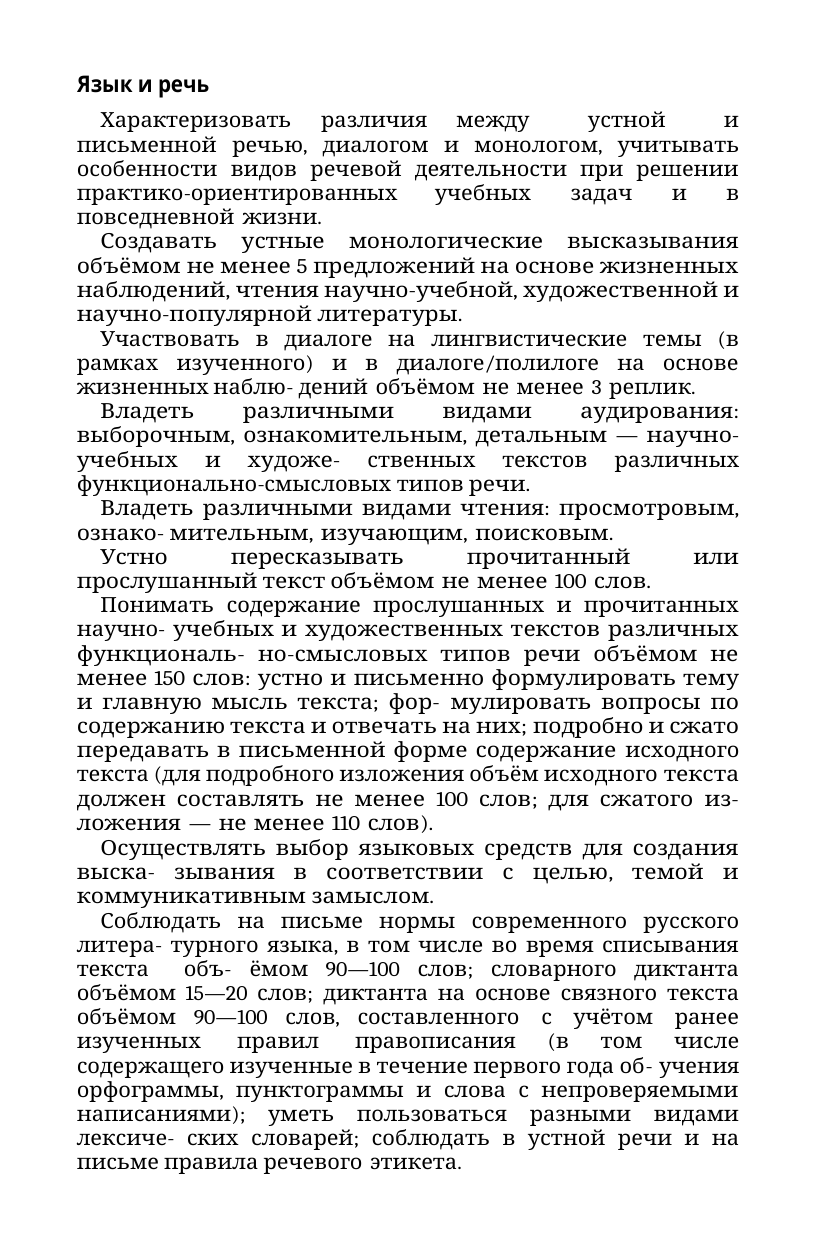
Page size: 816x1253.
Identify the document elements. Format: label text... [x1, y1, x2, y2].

subtitle Язык и речь [77, 68, 755, 100]
text Участвовать в диалоге на лингвистические темы (в рамках изученного) и в диалоге/полилоге на основе жизненных наблю- дений объёмом не менее 3 реплик. [77, 327, 739, 399]
text Понимать содержание прослушанных и прочитанных научно- учебных и художественных текстов различных функциональ- но-смысловых типов речи объёмом не менее 150 слов: устно и письменно формулировать тему и главную мысль текста; фор- мулировать вопросы по содержанию текста и отвечать на них; подробно и сжато передавать в письменной форме содержание исходного текста (для подробного изложения объём исходного текста должен составлять не менее 100 слов; для сжатого из- ложения — не менее 110 слов). [77, 594, 739, 835]
text Устно пересказывать прочитанный или прослушанный текст объёмом не менее 100 слов. [77, 546, 739, 594]
text Владеть различными видами чтения: просмотровым, ознако- мительным, изучающим, поисковым. [77, 497, 739, 545]
text Создавать устные монологические высказывания объёмом не менее 5 предложений на основе жизненных наблюдений, чтения научно-учебной, художественной и научно-популярной литературы. [77, 230, 739, 327]
text Соблюдать на письме нормы современного русского литера- турного языка, в том числе во время списывания текста объ- ёмом 90—100 слов; словарного диктанта объёмом 15—20 слов; диктанта на основе связного текста объёмом 90—100 слов, составленного с учётом ранее изученных правил правописания (в том числе содержащего изученные в течение первого года об- учения орфограммы, пунктограммы и слова с непроверяемыми написаниями); уметь пользоваться разными видами лексиче- ских словарей; соблюдать в устной речи и на письме правила речевого этикета. [77, 909, 739, 1175]
text Владеть различными видами аудирования: выборочным, ознакомительным, детальным — научно-учебных и художе- ственных текстов различных функционально-смысловых типов речи. [77, 400, 739, 496]
text Характеризовать различия между устной и письменной речью, диалогом и монологом, учитывать особенности видов речевой деятельности при решении практико-ориентированных учебных задач и в повседневной жизни. [77, 109, 739, 230]
text Осуществлять выбор языковых средств для создания выска- зывания в соответствии с целью, темой и коммуникативным замыслом. [77, 836, 739, 909]
